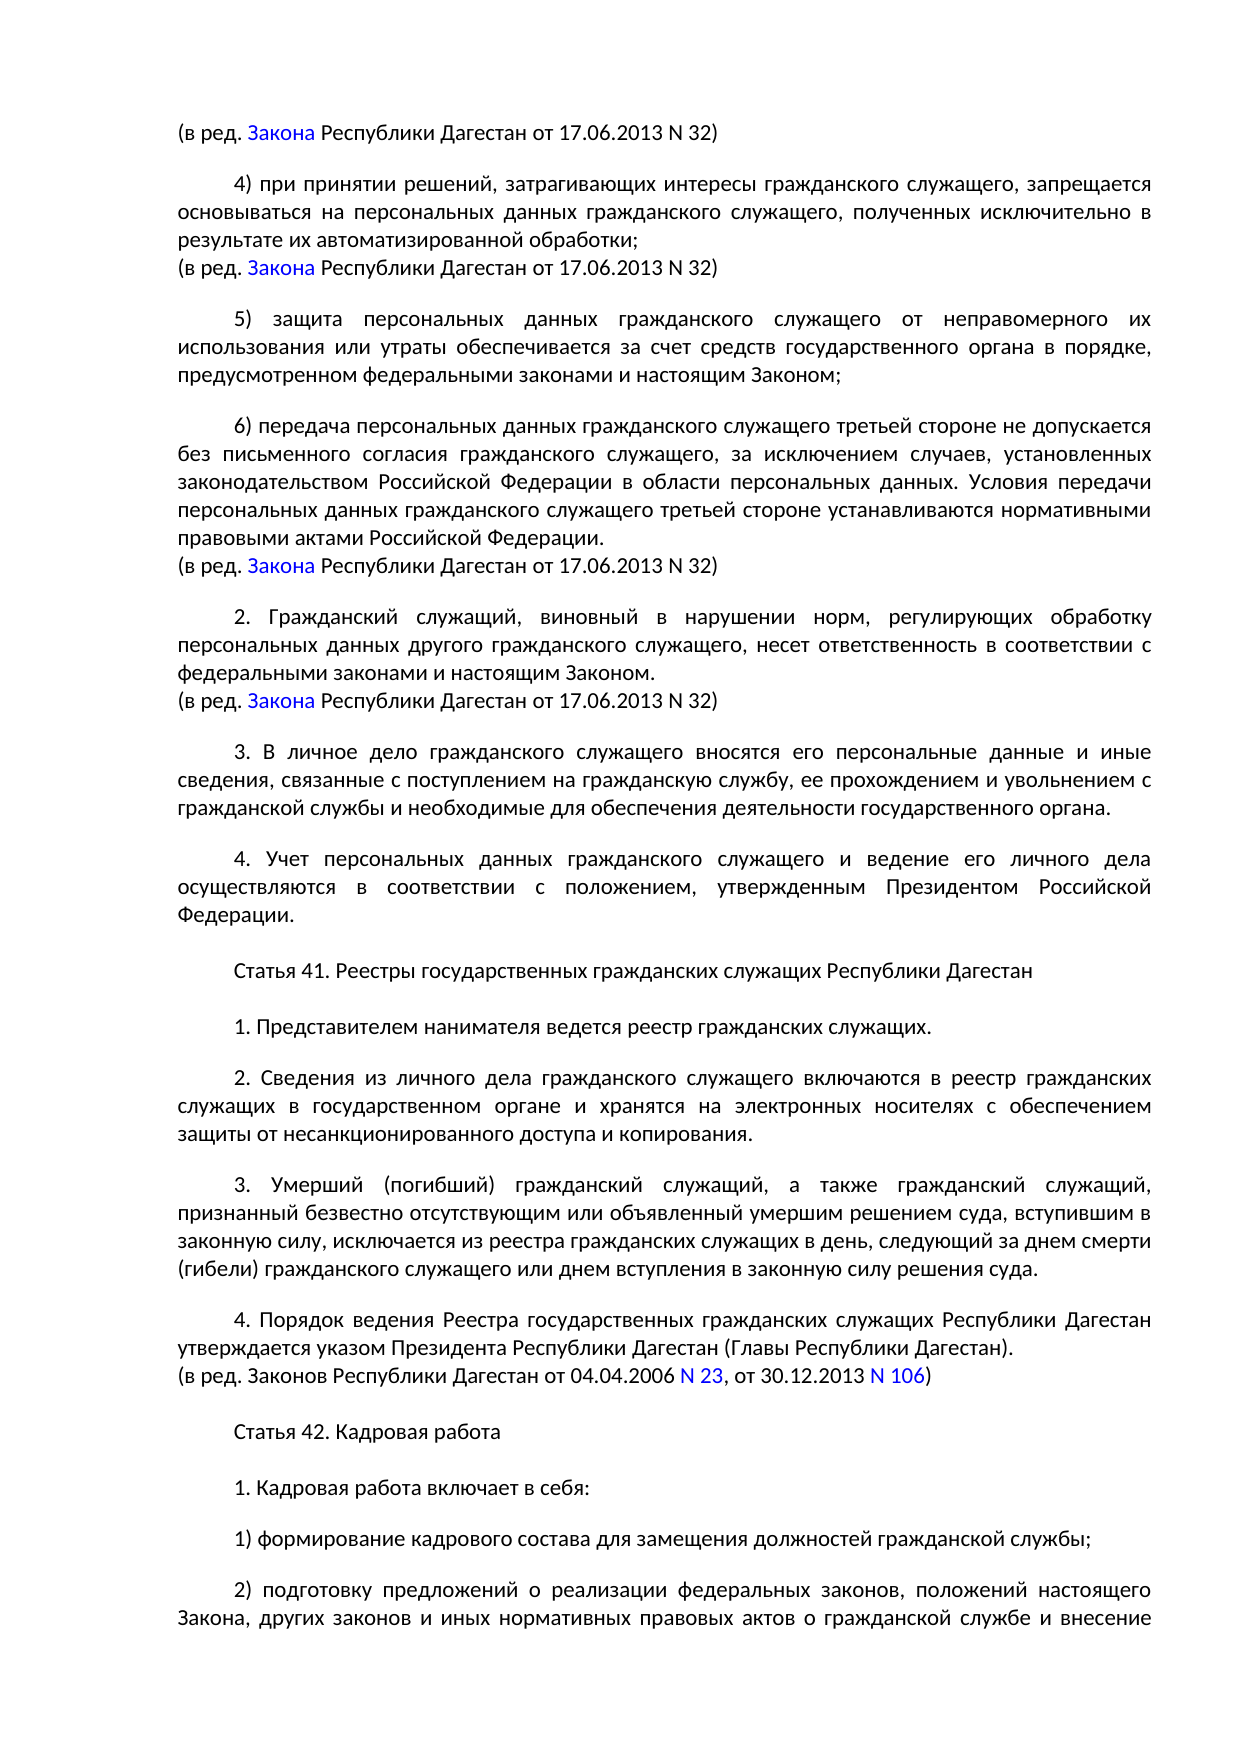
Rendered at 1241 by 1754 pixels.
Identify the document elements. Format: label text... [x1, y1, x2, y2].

text Статья 41. Реестры государственных гражданских служащих Республики Дагестан [177, 956, 1152, 984]
text 2. Гражданский служащий, виновный в нарушении норм, регулирующих обработку персональных данных другого гражданского служащего, несет ответственность в соответствии с федеральными законами и настоящим Законом. [177, 602, 1152, 686]
text 4. Порядок ведения Реестра государственных гражданских служащих Республики Дагестан утверждается указом Президента Республики Дагестан (Главы Республики Дагестан). [177, 1305, 1152, 1361]
text (в ред. Закона Республики Дагестан от 17.06.2013 N 32) [177, 253, 1152, 281]
text 1. Кадровая работа включает в себя: [177, 1473, 1152, 1501]
text 1. Представителем нанимателя ведется реестр гражданских служащих. [177, 1012, 1152, 1040]
text 3. Умерший (погибший) гражданский служащий, а также гражданский служащий, признанный безвестно отсутствующим или объявленный умершим решением суда, вступившим в законную силу, исключается из реестра гражданских служащих в день, следующий за днем смерти (гибели) гражданского служащего или днем вступления в законную силу решения суда. [177, 1170, 1152, 1282]
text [177, 1575, 1152, 1631]
text 4. Учет персональных данных гражданского служащего и ведение его личного дела осуществляются в соответствии с положением, утвержденным Президентом Российской Федерации. [177, 844, 1152, 928]
text 2. Сведения из личного дела гражданского служащего включаются в реестр гражданских служащих в государственном органе и хранятся на электронных носителях с обеспечением защиты от несанкционированного доступа и копирования. [177, 1063, 1152, 1147]
text (в ред. Закона Республики Дагестан от 17.06.2013 N 32) [177, 118, 1152, 146]
text (в ред. Закона Республики Дагестан от 17.06.2013 N 32) [177, 686, 1152, 714]
text 3. В личное дело гражданского служащего вносятся его персональные данные и иные сведения, связанные с поступлением на гражданскую службу, ее прохождением и увольнением с гражданской службы и необходимые для обеспечения деятельности государственного органа. [177, 737, 1152, 821]
text (в ред. Законов Республики Дагестан от 04.04.2006 N 23, от 30.12.2013 N 106) [177, 1361, 1152, 1389]
text 6) передача персональных данных гражданского служащего третьей стороне не допускается без письменного согласия гражданского служащего, за исключением случаев, установленных законодательством Российской Федерации в области персональных данных. Условия передачи персональных данных гражданского служащего третьей стороне устанавливаются нормативными правовыми актами Российской Федерации. [177, 411, 1152, 551]
text Статья 42. Кадровая работа [177, 1417, 1152, 1445]
text 5) защита персональных данных гражданского служащего от неправомерного их использования или утраты обеспечивается за счет средств государственного органа в порядке, предусмотренном федеральными законами и настоящим Законом; [177, 304, 1152, 388]
text 4) при принятии решений, затрагивающих интересы гражданского служащего, запрещается основываться на персональных данных гражданского служащего, полученных исключительно в результате их автоматизированной обработки; [177, 169, 1152, 253]
text (в ред. Закона Республики Дагестан от 17.06.2013 N 32) [177, 551, 1152, 579]
text 1) формирование кадрового состава для замещения должностей гражданской службы; [177, 1524, 1152, 1552]
